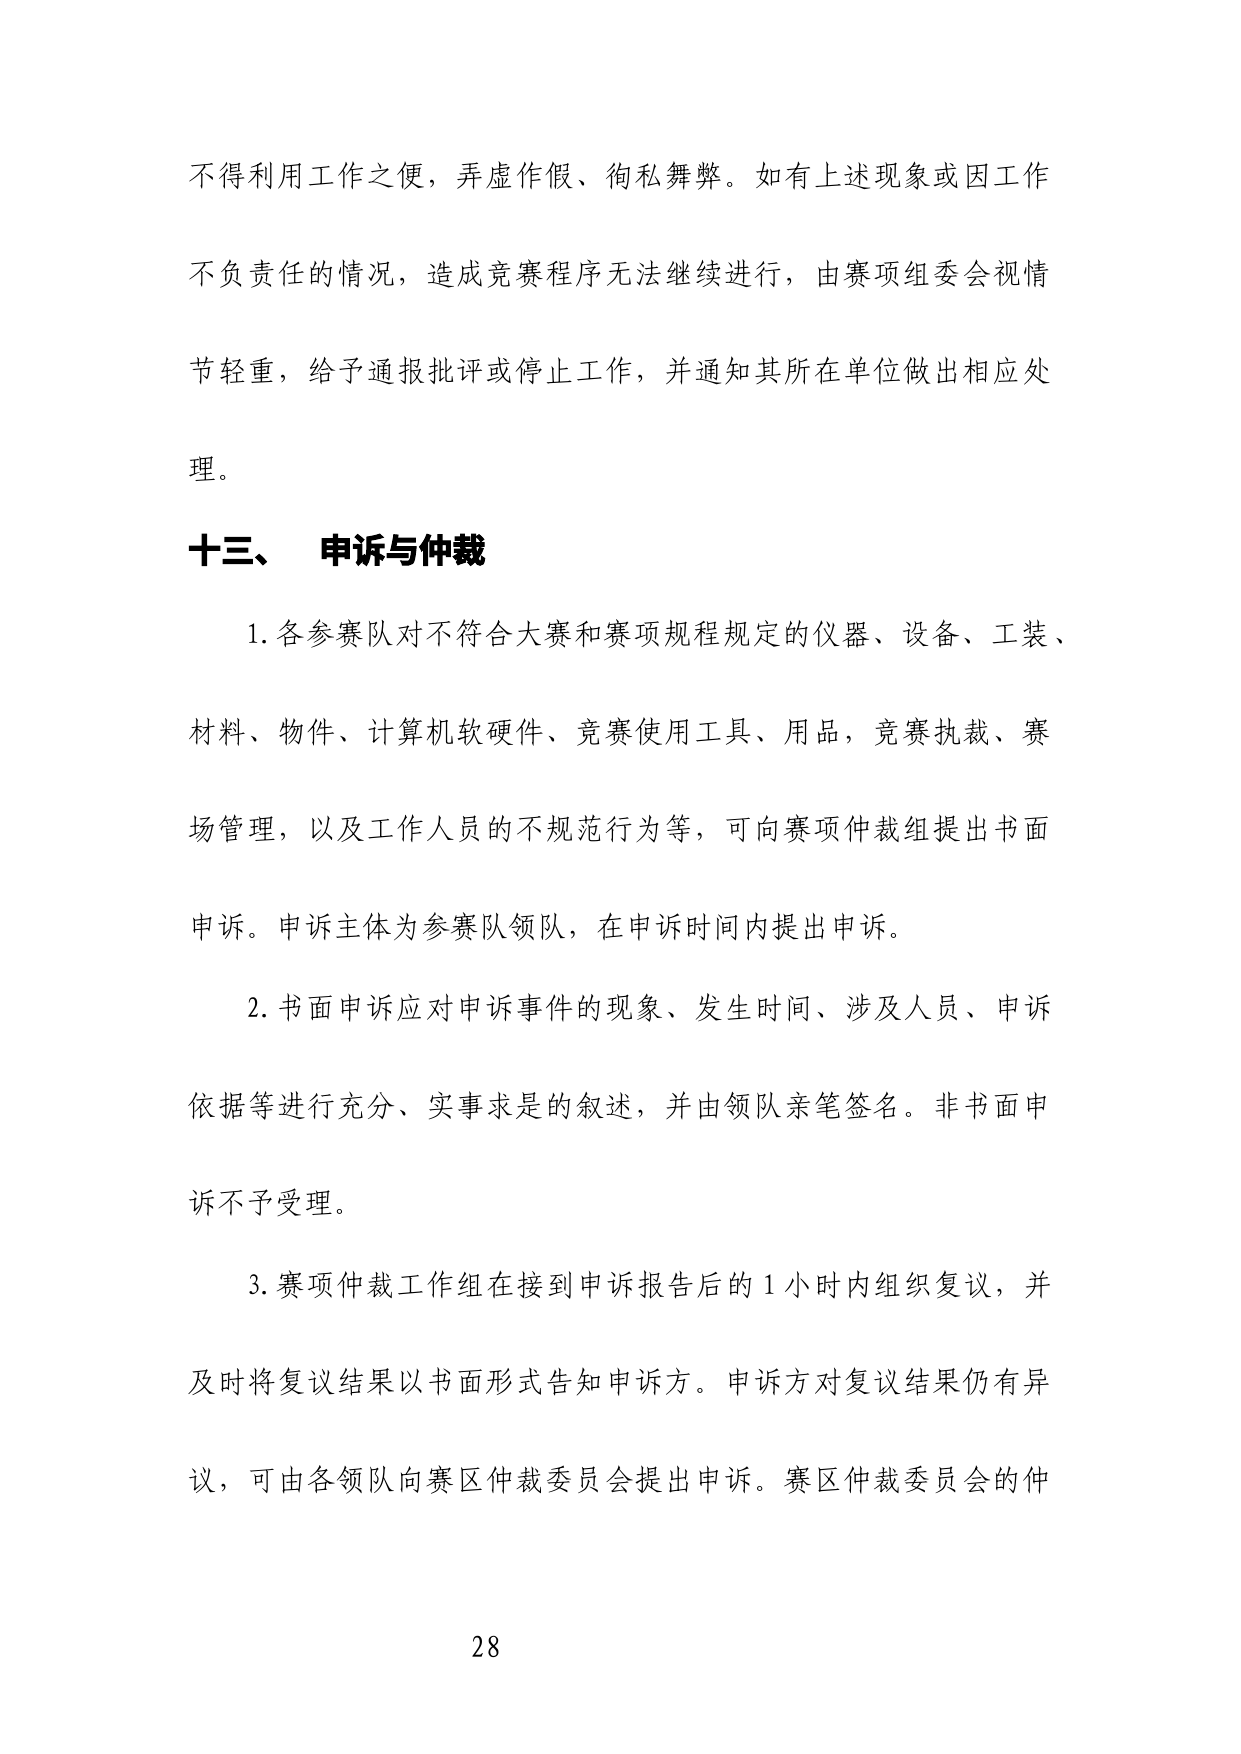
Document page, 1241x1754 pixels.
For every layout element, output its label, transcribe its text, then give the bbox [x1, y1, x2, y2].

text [187, 142, 1053, 499]
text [187, 1250, 1053, 1510]
text 2.书面申诉应对申诉事件的现象、发生时间、涉及人员、申诉依据等进行充分、实事求是的叙述，并由领队亲笔签名。非书面申诉不予受理。 [187, 974, 1053, 1234]
text 1.各参赛队对不符合大赛和赛项规程规定的仪器、设备、工装、材料、物件、计算机软硬件、竞赛使用工具、用品，竞赛执裁、赛场管理，以及工作人员的不规范行为等，可向赛项仲裁组提出书面申诉。申诉主体为参赛队领队，在申诉时间内提出申诉。 [187, 600, 1053, 957]
subtitle 申诉与仲裁 [187, 516, 1053, 581]
